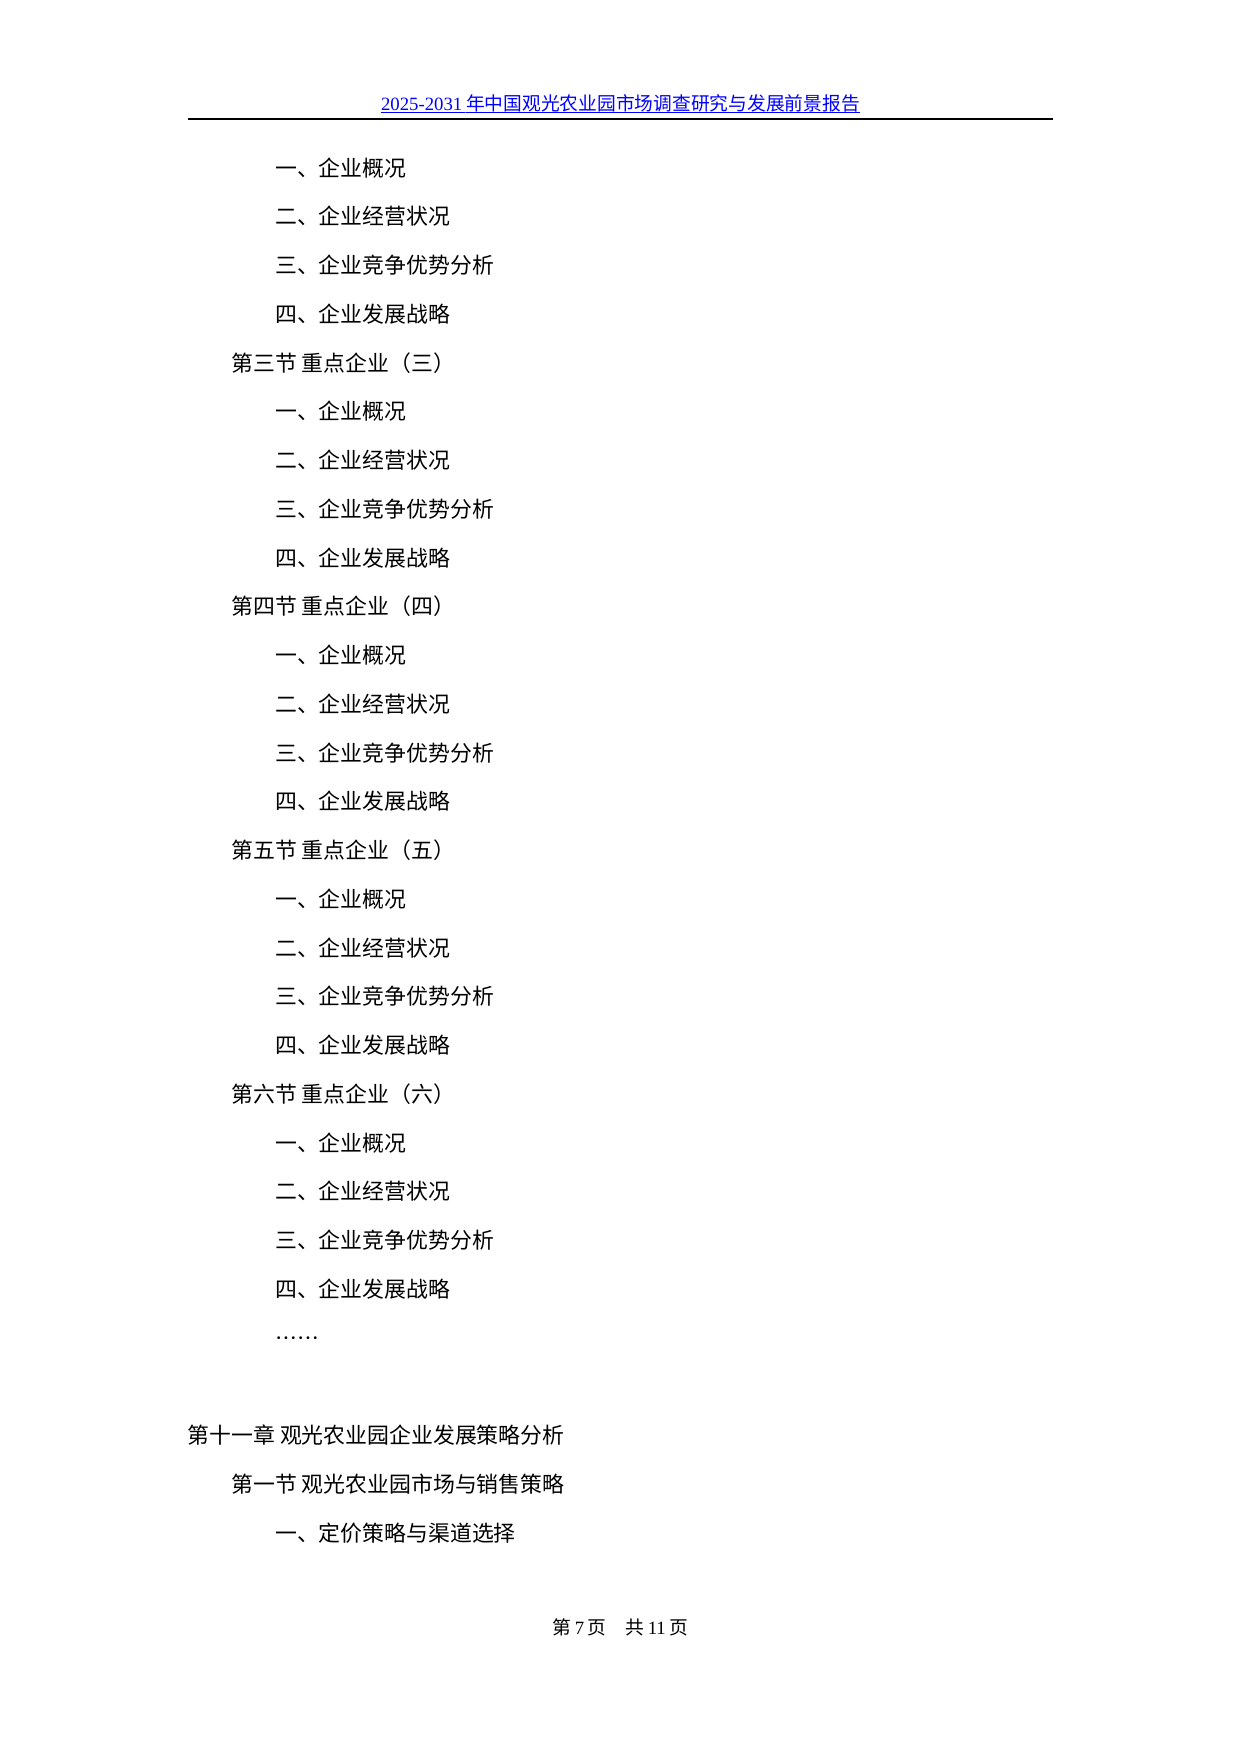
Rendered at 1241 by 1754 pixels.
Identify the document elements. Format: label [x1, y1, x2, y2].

text [187, 150, 1053, 1548]
